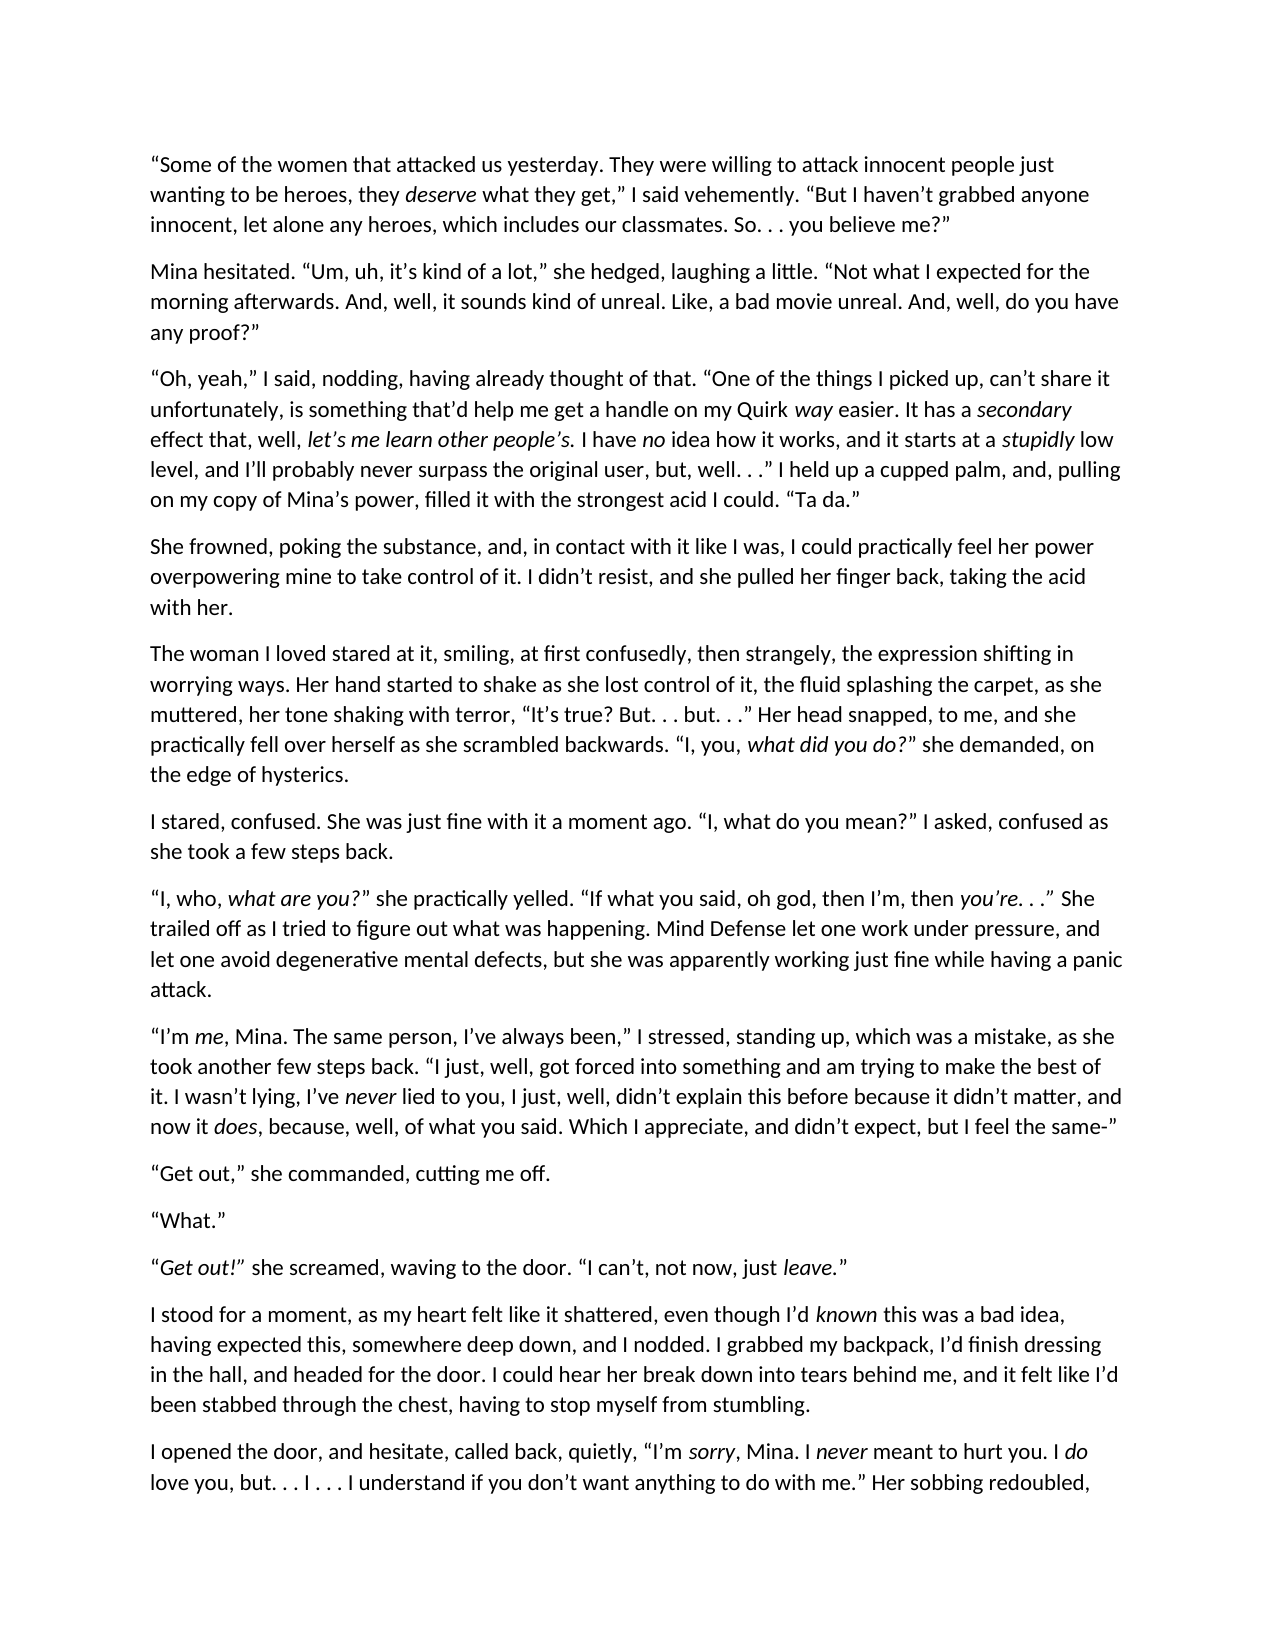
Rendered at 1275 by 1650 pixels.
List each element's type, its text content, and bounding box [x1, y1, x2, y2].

text “Some of the women that attacked us yesterday. They were willing to attack innocent people just wanting to be heroes, they deserve what they get,” I said vehemently. “But I haven’t grabbed anyone innocent, let alone any heroes, which includes our classmates. So. . . you believe me?” [150, 150, 1125, 238]
text “I, who, what are you?” she practically yelled. “If what you said, oh god, then I’m, then you’re. . .” She trailed off as I tried to figure out what was happening. Mind Defense let one work under pressure, and let one avoid degenerative mental defects, but she was apparently working just fine while having a panic attack. [150, 884, 1125, 1003]
text “What.” [150, 1206, 1125, 1234]
text “Get out,” she commanded, cutting me off. [150, 1159, 1125, 1187]
text She frowned, poking the substance, and, in contact with it like I was, I could practically feel her power overpowering mine to take control of it. I didn’t resist, and she pulled her finger back, taking the acid with her. [150, 532, 1125, 621]
text “Get out!” she screamed, waving to the door. “I can’t, not now, just leave.” [150, 1253, 1125, 1281]
text I stared, confused. She was just fine with it a moment ago. “I, what do you mean?” I asked, confused as she took a few steps back. [150, 807, 1125, 866]
text I stood for a moment, as my heart felt like it shattered, even though I’d known this was a bad idea, having expected this, somewhere deep down, and I nodded. I grabbed my backpack, I’d finish dressing in the hall, and headed for the door. I could hear her break down into tears behind me, and it felt like I’d been stabbed through the chest, having to stop myself from stumbling. [150, 1300, 1125, 1419]
text Mina hesitated. “Um, uh, it’s kind of a lot,” she hedged, laughing a little. “Not what I expected for the morning afterwards. And, well, it sounds kind of unreal. Like, a bad movie unreal. And, well, do you have any proof?” [150, 257, 1125, 346]
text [150, 1437, 1125, 1496]
text “Oh, yeah,” I said, nodding, having already thought of that. “One of the things I picked up, can’t share it unfortunately, is something that’d help me get a handle on my Quirk way easier. It has a secondary effect that, well, let’s me learn other people’s. I have no idea how it works, and it starts at a stupidly low level, and I’ll probably never surpass the original user, but, well. . .” I held up a cupped palm, and, pulling on my copy of Mina’s power, filled it with the strongest acid I could. “Ta da.” [150, 364, 1125, 513]
text “I’m me, Mina. The same person, I’ve always been,” I stressed, standing up, which was a mistake, as she took another few steps back. “I just, well, got forced into something and am trying to make the best of it. I wasn’t lying, I’ve never lied to you, I just, well, didn’t explain this before because it didn’t matter, and now it does, because, well, of what you said. Which I appreciate, and didn’t expect, but I feel the same-” [150, 1022, 1125, 1141]
text The woman I loved stared at it, smiling, at first confusedly, then strangely, the expression shifting in worrying ways. Her hand started to shake as she lost control of it, the fluid splashing the carpet, as she muttered, her tone shaking with terror, “It’s true? But. . . but. . .” Her head snapped, to me, and she practically fell over herself as she scrambled backwards. “I, you, what did you do?” she demanded, on the edge of hysterics. [150, 639, 1125, 788]
